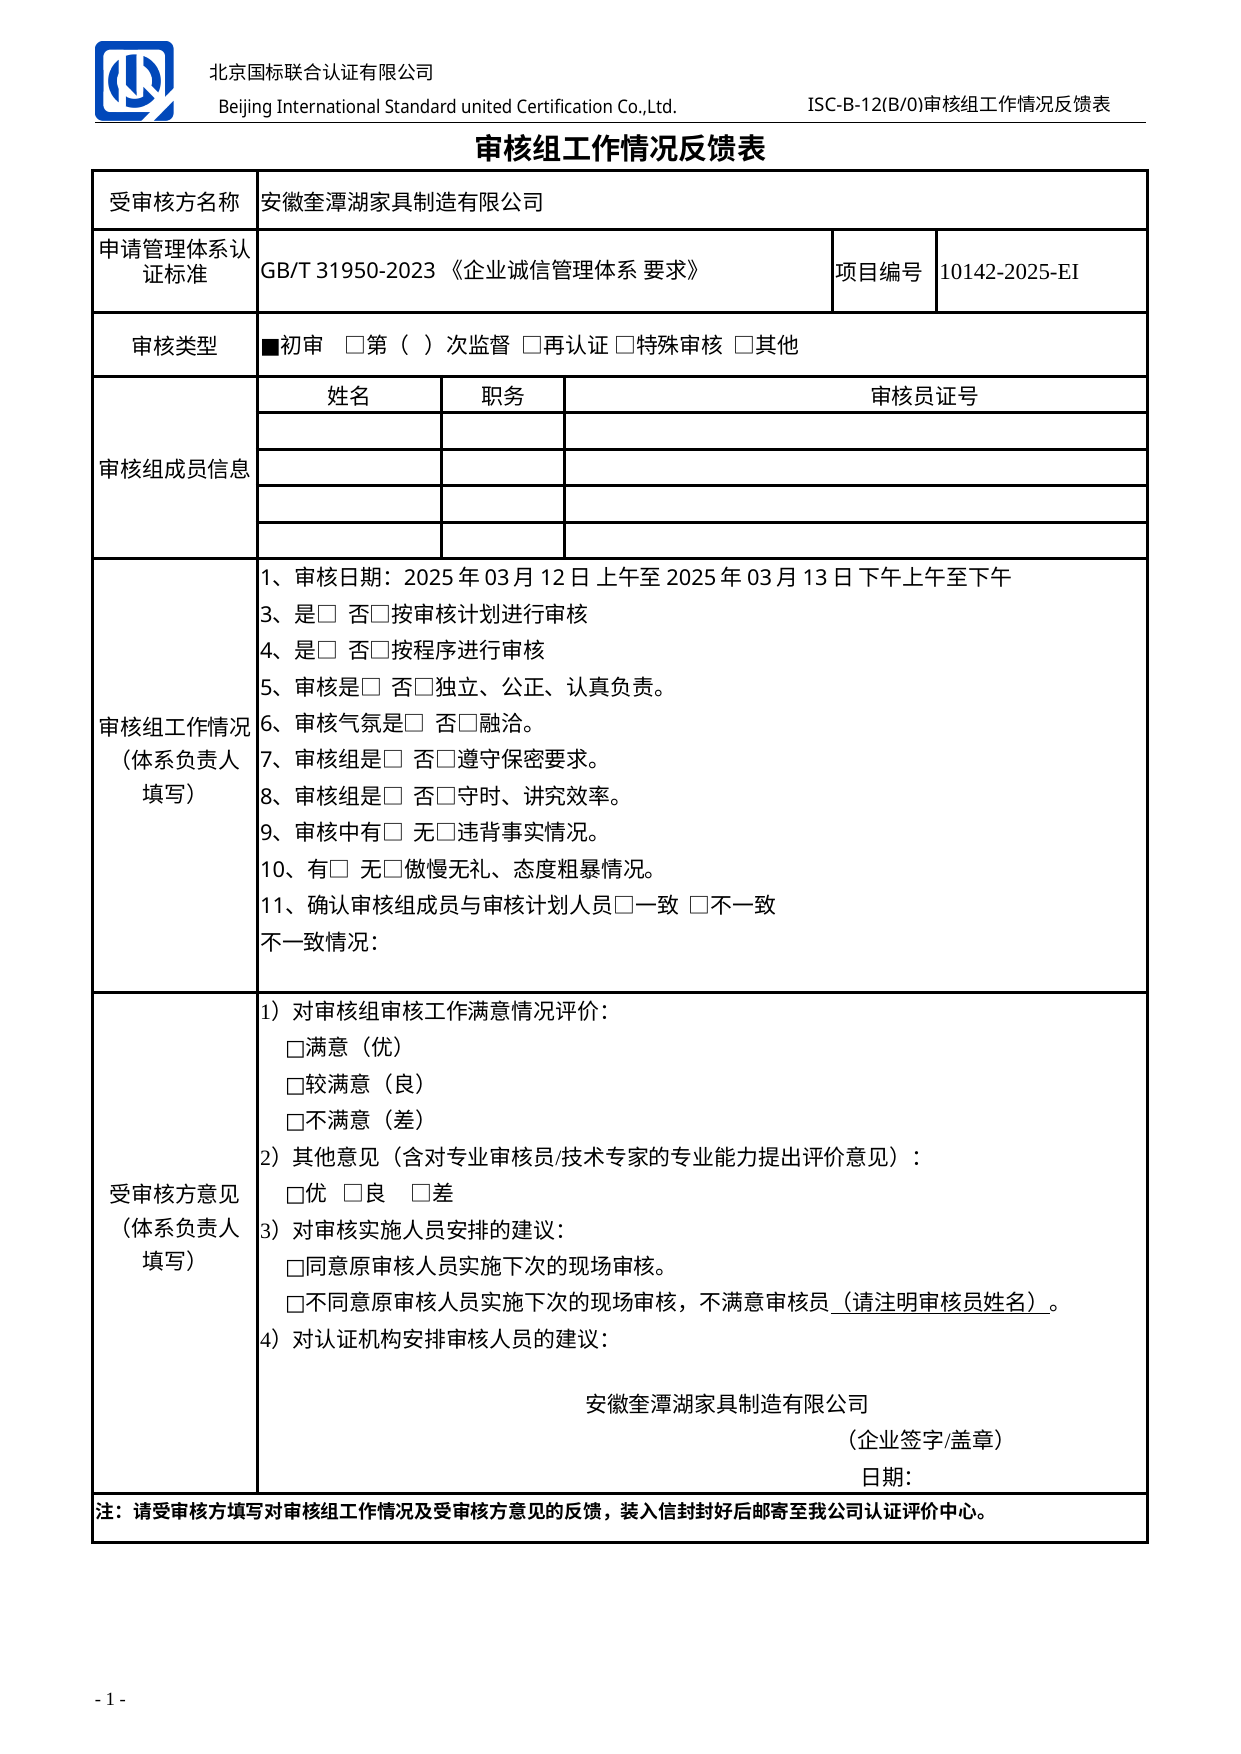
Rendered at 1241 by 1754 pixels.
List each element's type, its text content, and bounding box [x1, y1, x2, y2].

table_cell 1、审核日期：2025年03月12日 上午至2025年03月13日 下午上午至下午 3、是□ 否□按审核计划进行审核 4、是□ 否□按程序进行审核 5、审核是□ 否□独立、公正、认真负责。 6、审核气氛是□ 否□融洽。 7、审核组是□ 否□遵守保密要求。 8、审核组是□ 否□守时、讲究效率。 9、审核中有□ 无□违背事实情况。 10、有□ 无□傲慢无礼、态度粗暴情况。 11、确认审核组成员与审核计划人员□一致 □不一致 不一致情况： [259, 560, 1146, 991]
table_cell 受审核方意见（体系负责人 填写） [94, 994, 256, 1492]
table_cell [259, 451, 440, 484]
table_cell [443, 451, 563, 484]
table_cell GB/T 31950-2023 《企业诚信管理体系 要求》 [259, 231, 831, 311]
table_cell 注：请受审核方填写对审核组工作情况及受审核方意见的反馈，装入信封封好后邮寄至我公司认证评价中心。 [94, 1495, 1146, 1541]
table_cell [566, 524, 1146, 557]
text 审核组工作情况反馈表 [94, 123, 1146, 169]
table_cell 项目编号 [834, 231, 935, 311]
table_cell [443, 414, 563, 448]
table_header 安徽奎潭湖家具制造有限公司 [259, 172, 1146, 228]
table_cell 职务 [443, 378, 563, 411]
table_cell 1）对审核组审核工作满意情况评价： □满意（优） □较满意（良） □不满意（差） 2）其他意见（含对专业审核员/技术专家的专业能力提出评价意见）： □优 □良 □差 3）对审核实施人员安排的建议： □同意原审核人员实施下次的现场审核。 □不同意原审核人员实施下次的现场审核，不满意审核员（请注明审核员姓名）。 4）对认证机构安排审核人员的建议： 安徽奎潭湖家具制造有限公司 （企业签字/盖章） 日期： [259, 994, 1146, 1492]
table_cell [259, 524, 440, 557]
table_cell 审核组工作情况（体系负责人 填写） [94, 560, 256, 991]
table_cell ■初审 □第（ ）次监督 □再认证 □特殊审核 □其他 [259, 314, 1146, 375]
table_cell [259, 414, 440, 448]
table_cell 审核类型 [94, 314, 256, 375]
table_cell [566, 487, 1146, 521]
table_cell 10142-2025-EI [938, 231, 1146, 311]
table_cell [259, 487, 440, 521]
table_header 受审核方名称 [94, 172, 256, 228]
table_cell 审核组成员信息 [94, 378, 256, 557]
table_cell [443, 487, 563, 521]
table_cell [566, 414, 1146, 448]
table_cell [566, 451, 1146, 484]
table_cell [443, 524, 563, 557]
picture [95, 41, 174, 121]
table_cell 申请管理体系认证标准 [94, 231, 256, 311]
table_cell 审核员证号 [566, 378, 1146, 411]
table_cell 姓名 [259, 378, 440, 411]
